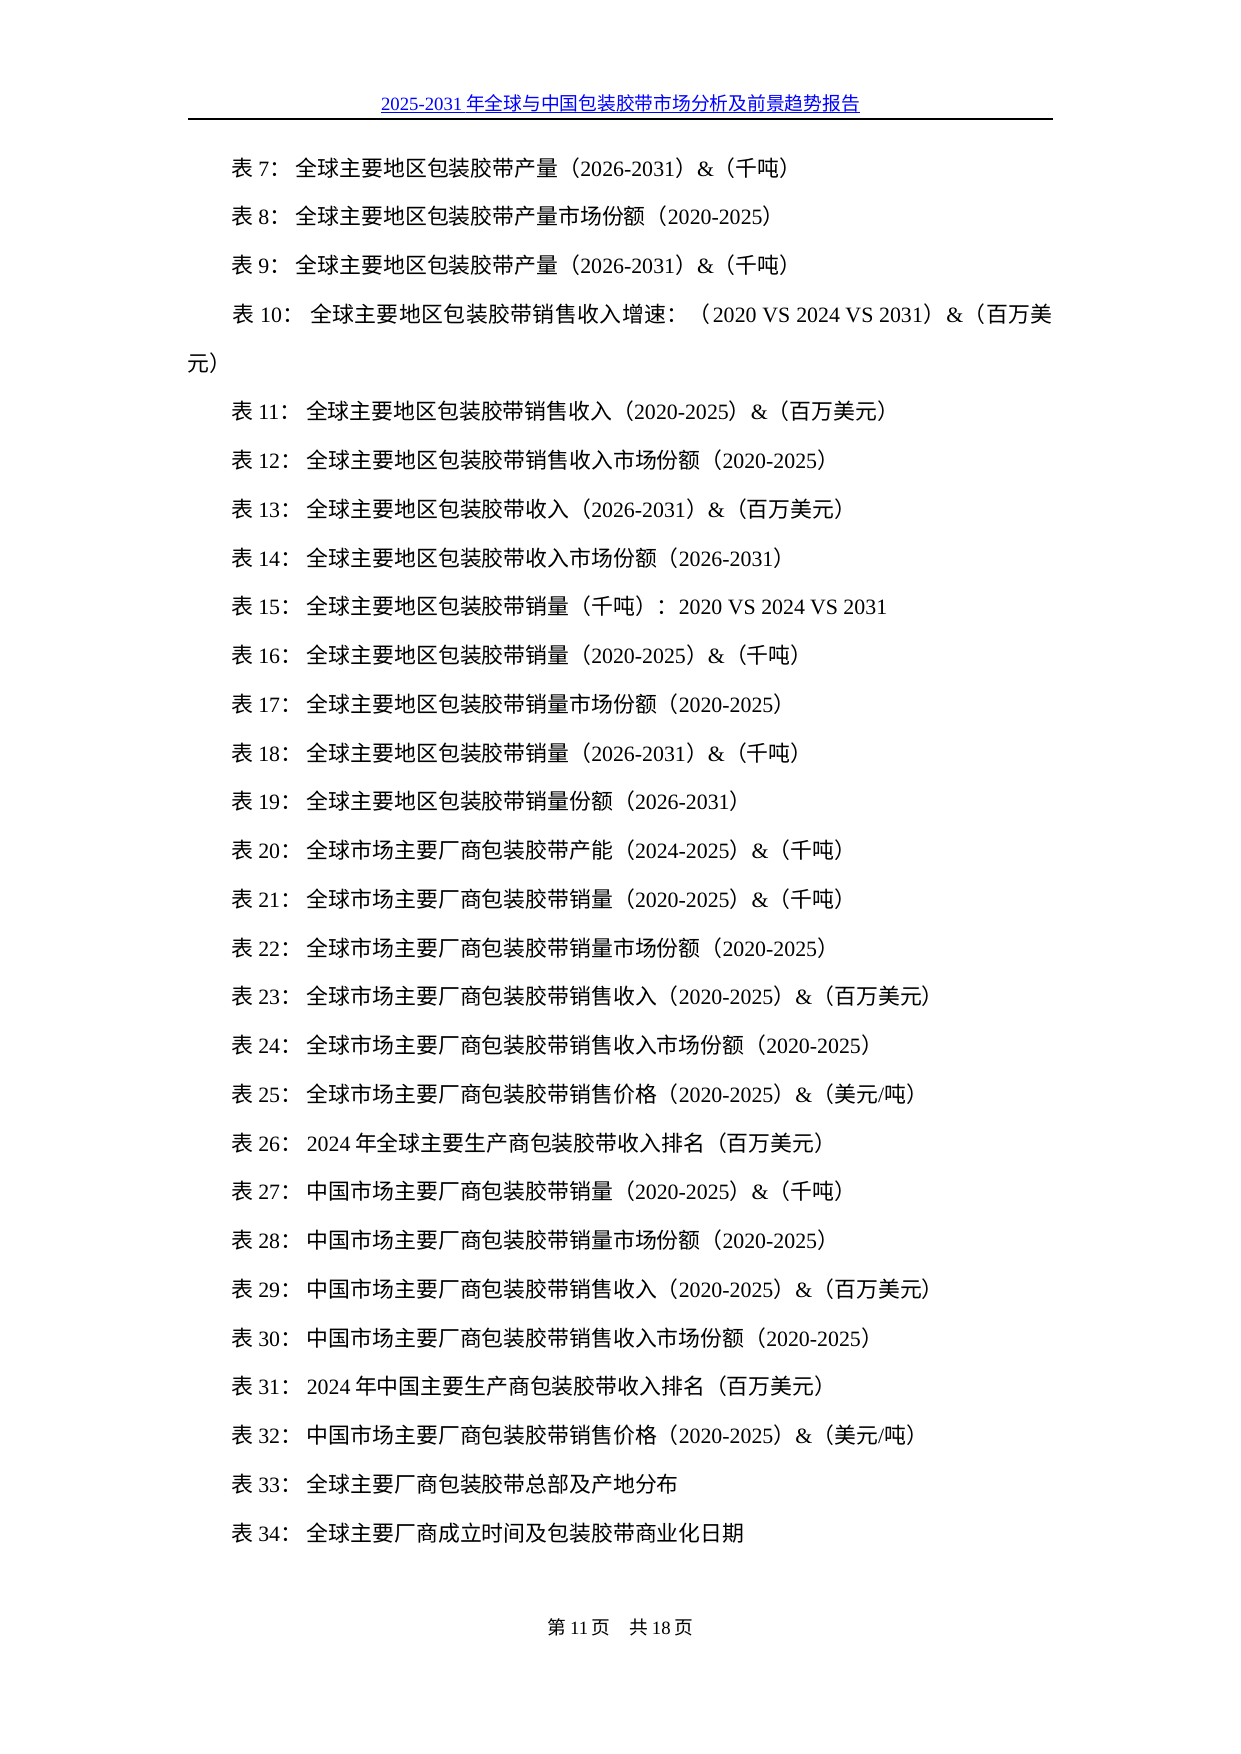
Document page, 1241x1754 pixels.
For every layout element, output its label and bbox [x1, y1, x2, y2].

text [187, 150, 1053, 1548]
